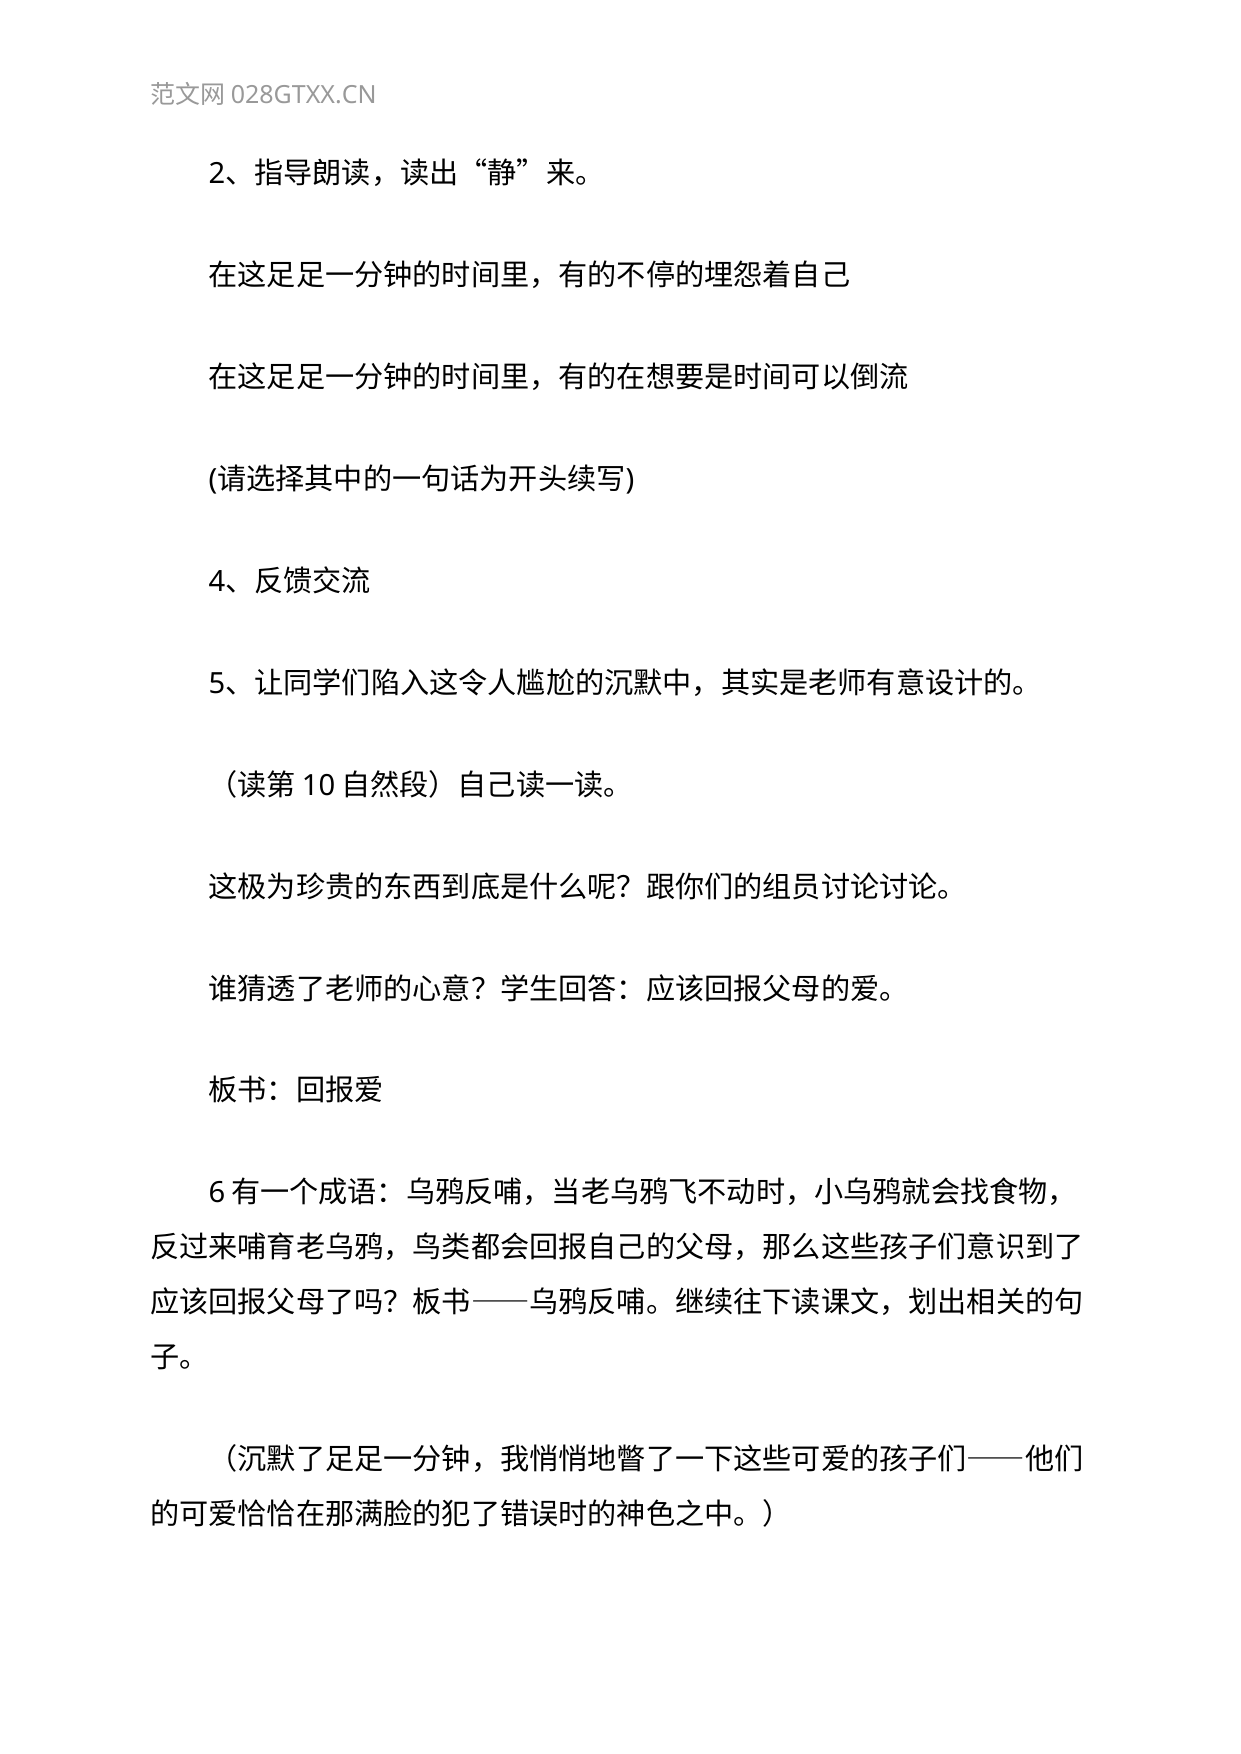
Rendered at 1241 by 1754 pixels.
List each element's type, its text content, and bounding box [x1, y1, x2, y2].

text 在这足足一分钟的时间里，有的在想要是时间可以倒流 [150, 354, 1090, 396]
text 在这足足一分钟的时间里，有的不停的埋怨着自己 [150, 252, 1090, 294]
text 谁猜透了老师的心意？学生回答：应该回报父母的爱。 [150, 965, 1090, 1007]
text 板书：回报爱 [150, 1067, 1090, 1109]
text 4、反馈交流 [150, 557, 1090, 600]
text 6有一个成语：乌鸦反哺，当老乌鸦飞不动时，小乌鸦就会找食物，反过来哺育老乌鸦，鸟类都会回报自己的父母，那么这些孩子们意识到了应该回报父母了吗？板书——乌鸦反哺。继续往下读课文，划出相关的句子。 [150, 1169, 1090, 1376]
text (请选择其中的一句话为开头续写) [150, 456, 1090, 498]
text （沉默了足足一分钟，我悄悄地瞥了一下这些可爱的孩子们——他们的可爱恰恰在那满脸的犯了错误时的神色之中。） [150, 1435, 1090, 1532]
text 5、让同学们陷入这令人尴尬的沉默中，其实是老师有意设计的。 [150, 659, 1090, 702]
text 这极为珍贵的东西到底是什么呢？跟你们的组员讨论讨论。 [150, 863, 1090, 906]
text 2、指导朗读，读出“静”来。 [150, 150, 1090, 192]
text （读第10自然段）自己读一读。 [150, 761, 1090, 804]
